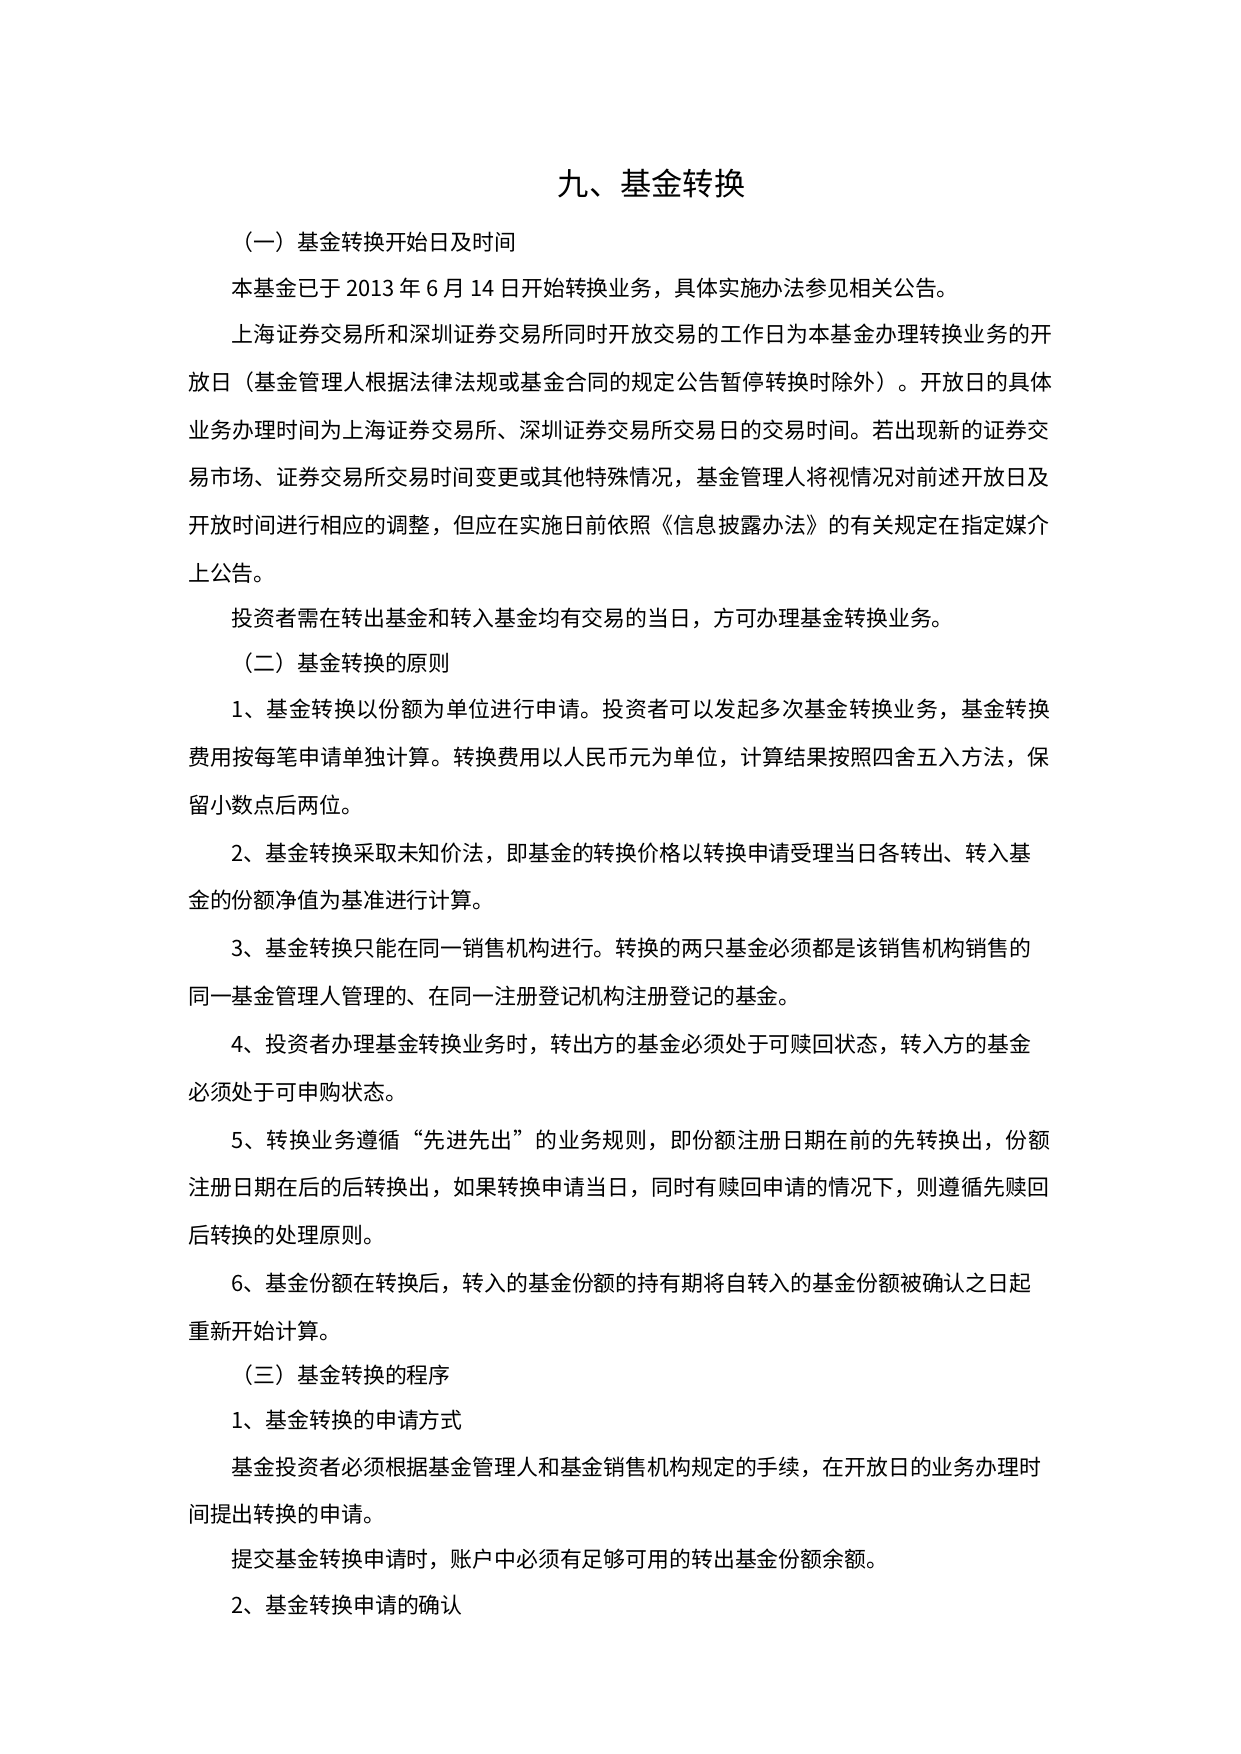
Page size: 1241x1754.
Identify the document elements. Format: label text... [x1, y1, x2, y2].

subtitle 九、基金转换 [274, 159, 1028, 204]
text 2、基金转换申请的确认 [232, 1588, 1115, 1619]
text （一）基金转换开始日及时间 [232, 224, 1115, 256]
text 4、投资者办理基金转换业务时，转出方的基金必须处于可赎回状态，转入方的基金必须处于可申购状态。 [188, 1027, 1053, 1106]
text 1、基金转换的申请方式 [232, 1403, 1115, 1435]
text （三）基金转换的程序 [232, 1362, 1115, 1389]
text 投资者需在转出基金和转入基金均有交易的当日，方可办理基金转换业务。 [232, 604, 1115, 632]
text 2、基金转换采取未知价法，即基金的转换价格以转换申请受理当日各转出、转入基金的份额净值为基准进行计算。 [188, 836, 1053, 915]
text 上海证券交易所和深圳证券交易所同时开放交易的工作日为本基金办理转换业务的开放日（基金管理人根据法律法规或基金合同的规定公告暂停转换时除外）。开放日的具体业务办理时间为上海证券交易所、深圳证券交易所交易日的交易时间。若出现新的证券交易市场、证券交易所交易时间变更或其他特殊情况，基金管理人将视情况对前述开放日及开放时间进行相应的调整，但应在实施日前依照《信息披露办法》的有关规定在指定媒介上公告。 [188, 317, 1053, 588]
text 6、基金份额在转换后，转入的基金份额的持有期将自转入的基金份额被确认之日起重新开始计算。 [188, 1266, 1053, 1346]
text 5、转换业务遵循“先进先出”的业务规则，即份额注册日期在前的先转换出，份额注册日期在后的后转换出，如果转换申请当日，同时有赎回申请的情况下，则遵循先赎回后转换的处理原则。 [188, 1123, 1053, 1250]
text 提交基金转换申请时，账户中必须有足够可用的转出基金份额余额。 [232, 1545, 1115, 1573]
text （二）基金转换的原则 [232, 646, 1115, 678]
text 1、基金转换以份额为单位进行申请。投资者可以发起多次基金转换业务，基金转换费用按每笔申请单独计算。转换费用以人民币元为单位，计算结果按照四舍五入方法，保留小数点后两位。 [188, 692, 1053, 819]
text 本基金已于 2013 年 6 月 14 日开始转换业务，具体实施办法参见相关公告。 [232, 271, 1115, 302]
text 基金投资者必须根据基金管理人和基金销售机构规定的手续，在开放日的业务办理时间提出转换的申请。 [188, 1450, 1053, 1529]
text 3、基金转换只能在同一销售机构进行。转换的两只基金必须都是该销售机构销售的同一基金管理人管理的、在同一注册登记机构注册登记的基金。 [188, 931, 1053, 1011]
